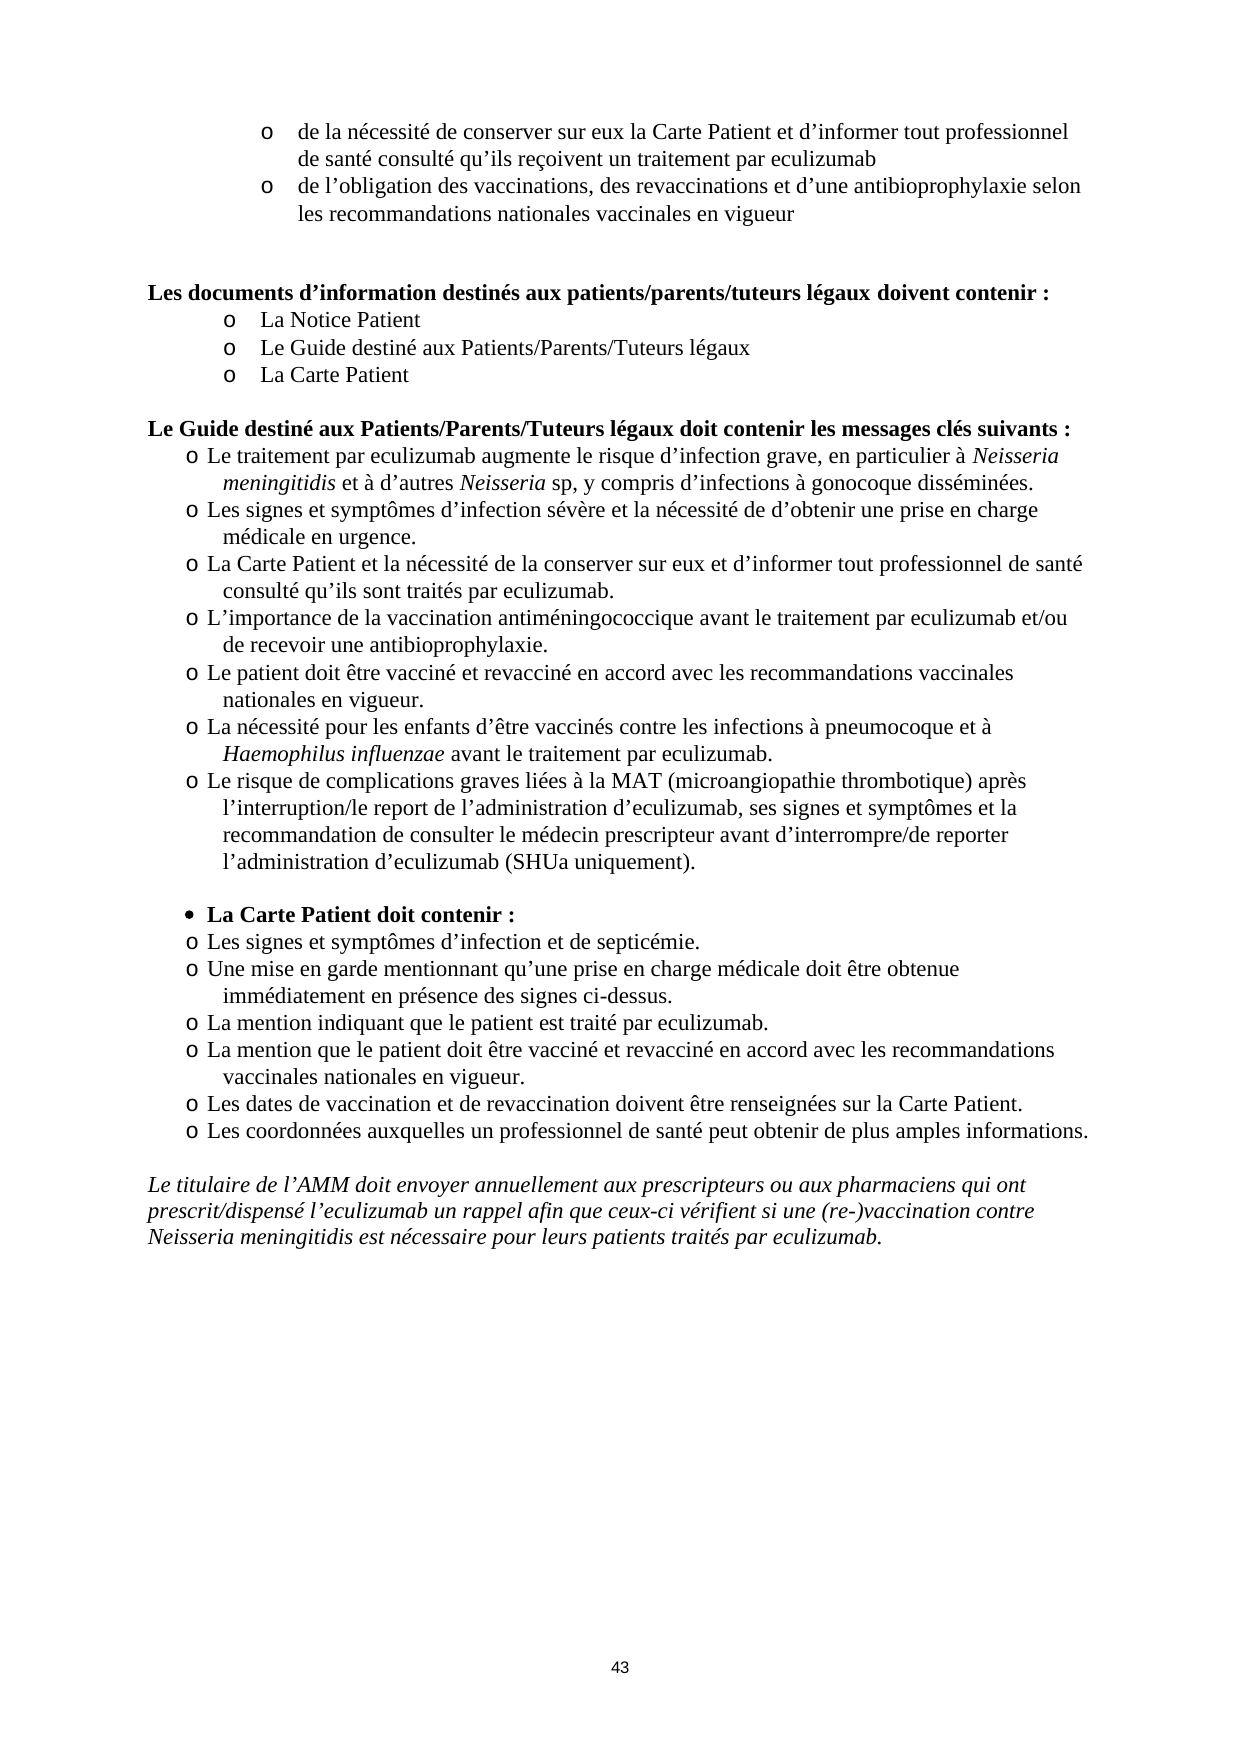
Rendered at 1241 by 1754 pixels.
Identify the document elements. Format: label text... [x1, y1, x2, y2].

list La Carte Patient doit contenir : [185, 901, 1092, 928]
list La nécessité pour les enfants d’être vaccinés contre les infections à pneumocoque et à Haemophilus influenzae avant le traitement par eculizumab. [185, 712, 1092, 767]
list Le patient doit être vacciné et revacciné en accord avec les recommandations vaccinales nationales en vigueur. [185, 658, 1092, 712]
list Les signes et symptômes d’infection et de septicémie. [185, 928, 1092, 955]
list Les dates de vaccination et de revaccination doivent être renseignées sur la Carte Patient. [185, 1090, 1092, 1117]
list Le risque de complications graves liées à la MAT (microangiopathie thrombotique) après l’interruption/le report de l’administration d’eculizumab, ses signes et symptômes et la recommandation de consulter le médecin prescripteur avant d’interrompre/de reporter l’administration d’eculizumab (SHUa uniquement). [185, 767, 1092, 875]
text Le Guide destiné aux Patients/Parents/Tuteurs légaux doit contenir les messages clés suivants : [148, 414, 1092, 442]
list Le Guide destiné aux Patients/Parents/Tuteurs légaux [223, 333, 1092, 360]
list La Carte Patient et la nécessité de la conserver sur eux et d’informer tout professionnel de santé consulté qu’ils sont traités par eculizumab. [185, 550, 1092, 604]
text Le titulaire de l’AMM doit envoyer annuellement aux prescripteurs ou aux pharmaciens qui ont prescrit/dispensé l’eculizumab un rappel afin que ceux-ci vérifient si une (re-)vaccination contre Neisseria meningitidis est nécessaire pour leurs patients traités par eculizumab. [148, 1171, 1093, 1250]
list Les coordonnées auxquelles un professionnel de santé peut obtenir de plus amples informations. [185, 1117, 1092, 1144]
list La Notice Patient [223, 306, 1092, 333]
list Les signes et symptômes d’infection sévère et la nécessité de d’obtenir une prise en charge médicale en urgence. [185, 496, 1092, 550]
list La mention indiquant que le patient est traité par eculizumab. [185, 1009, 1092, 1036]
list La Carte Patient [223, 360, 1092, 387]
list Le traitement par eculizumab augmente le risque d’infection grave, en particulier à Neisseria meningitidis et à d’autres Neisseria sp, y compris d’infections à gonocoque disséminées. [185, 442, 1092, 496]
text Les documents d’information destinés aux patients/parents/tuteurs légaux doivent contenir : [148, 279, 1092, 306]
list La mention que le patient doit être vacciné et revacciné en accord avec les recommandations vaccinales nationales en vigueur. [185, 1036, 1092, 1090]
list de l’obligation des vaccinations, des revaccinations et d’une antibioprophylaxie selon les recommandations nationales vaccinales en vigueur [260, 172, 1092, 226]
list de la nécessité de conserver sur eux la Carte Patient et d’informer tout professionnel de santé consulté qu’ils reçoivent un traitement par eculizumab [260, 118, 1092, 172]
list Une mise en garde mentionnant qu’une prise en charge médicale doit être obtenue immédiatement en présence des signes ci-dessus. [185, 955, 1092, 1009]
list L’importance de la vaccination antiméningococcique avant le traitement par eculizumab et/ou de recevoir une antibioprophylaxie. [185, 604, 1092, 658]
